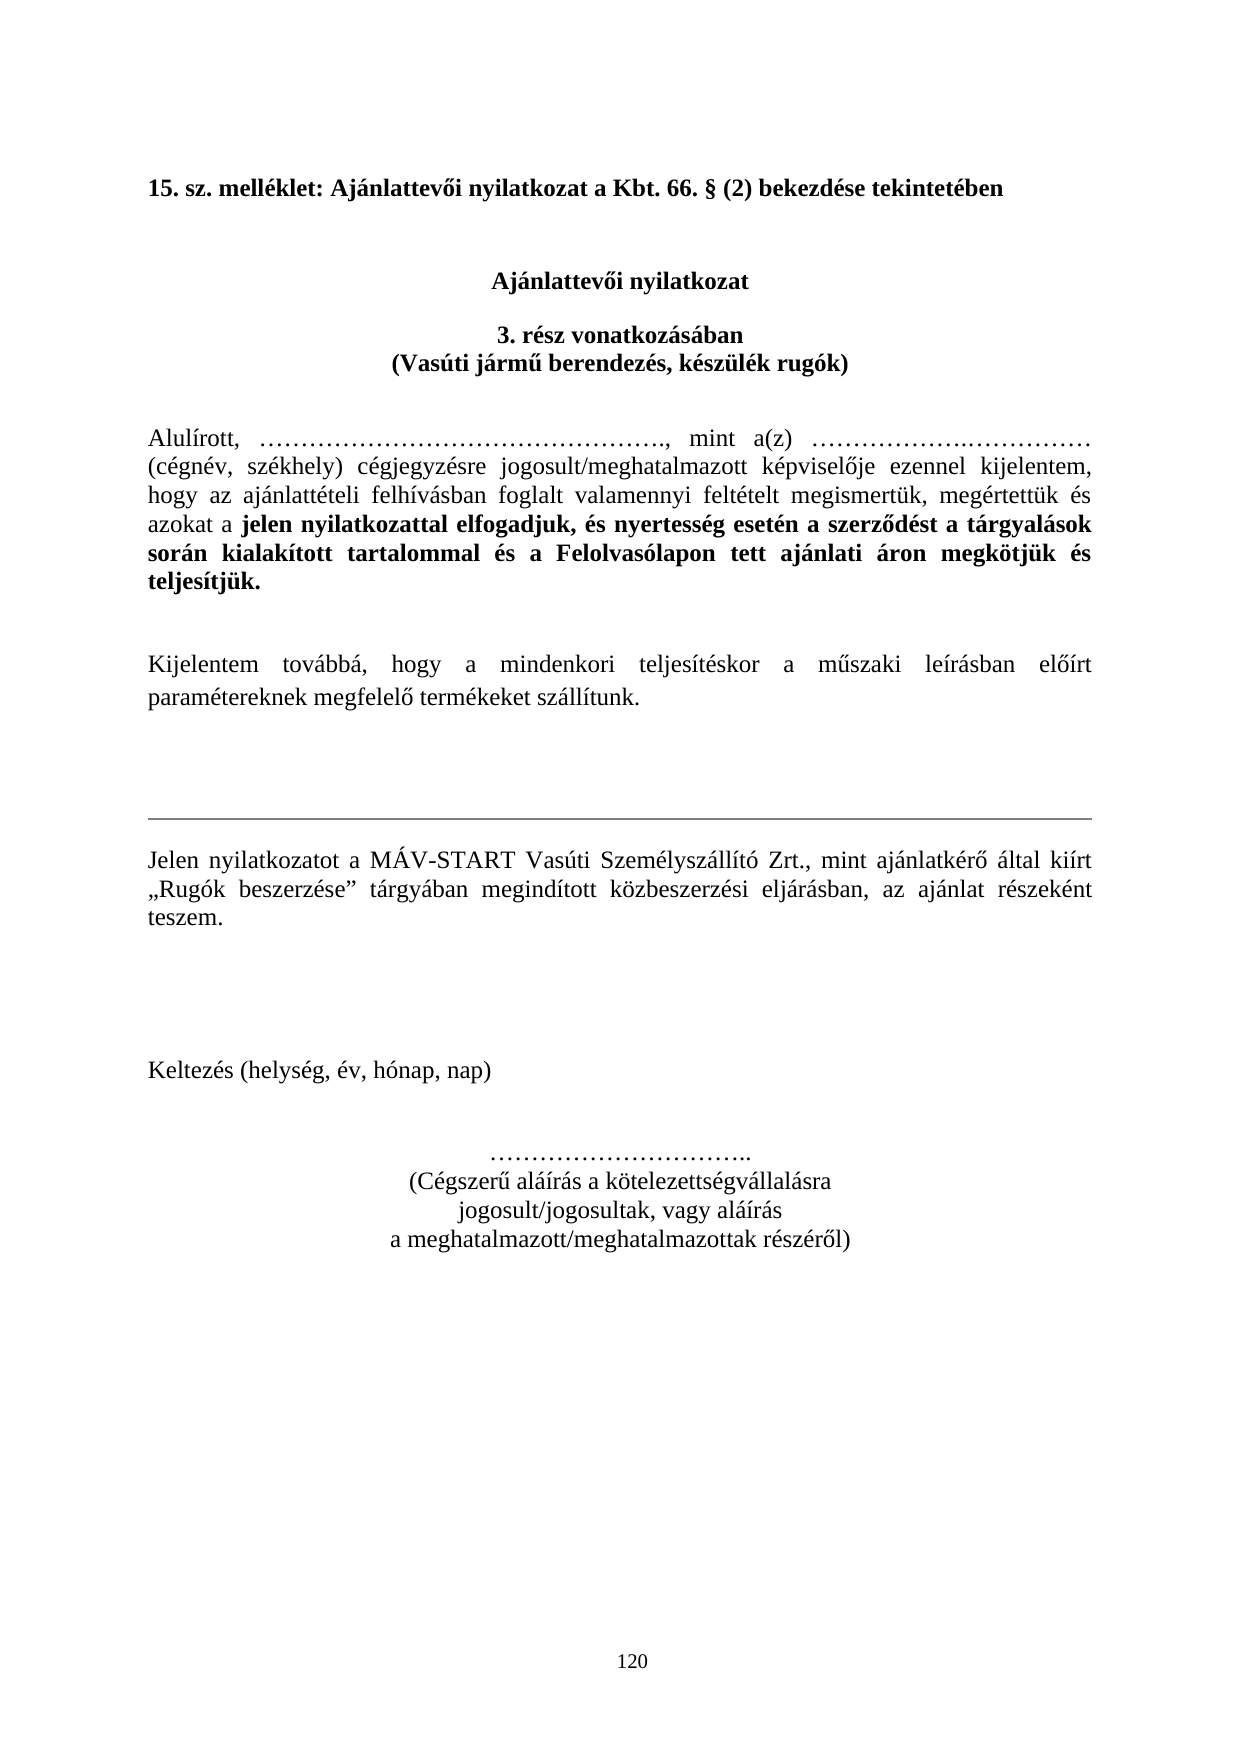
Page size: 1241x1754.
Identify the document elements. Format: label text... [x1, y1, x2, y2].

text Ajánlattevői nyilatkozat [148, 266, 1092, 294]
text (Vasúti jármű berendezés, készülék rugók) [148, 348, 1092, 377]
text Keltezés (helység, év, hónap, nap) [148, 1055, 1092, 1084]
text jogosult/jogosultak, vagy aláírás [148, 1195, 1092, 1224]
text (Cégszerű aláírás a kötelezettségvállalásra [148, 1166, 1092, 1195]
text ………………………….. [148, 1137, 1092, 1166]
text a meghatalmazott/meghatalmazottak részéről) [148, 1224, 1092, 1252]
text Kijelentem továbbá, hogy a mindenkori teljesítéskor a műszaki leírásban előírt paramétereknek megfelelő termékeket szállítunk. [148, 649, 1092, 711]
text Alulírott, …………………………………………., mint a(z) ……………….…………… (cégnév, székhely) cégjegyzésre jogosult/meghatalmazott képviselője ezennel kijelentem, hogy az ajánlattételi felhívásban foglalt valamennyi feltételt megismertük, megértettük és azokat a jelen nyilatkozattal elfogadjuk, és nyertesség esetén a szerződést a tárgyalások során kialakított tartalommal és a Felolvasólapon tett ajánlati áron megkötjük és teljesítjük. [148, 423, 1092, 595]
subtitle 15. sz. melléklet: Ajánlattevői nyilatkozat a Kbt. 66. § (2) bekezdése tekintetében [148, 173, 1092, 201]
text 3. rész vonatkozásában [148, 320, 1092, 348]
text Jelen nyilatkozatot a MÁV-START Vasúti Személyszállító Zrt., mint ajánlatkérő által kiírt „Rugók beszerzése” tárgyában megindított közbeszerzési eljárásban, az ajánlat részeként teszem. [148, 820, 1092, 931]
